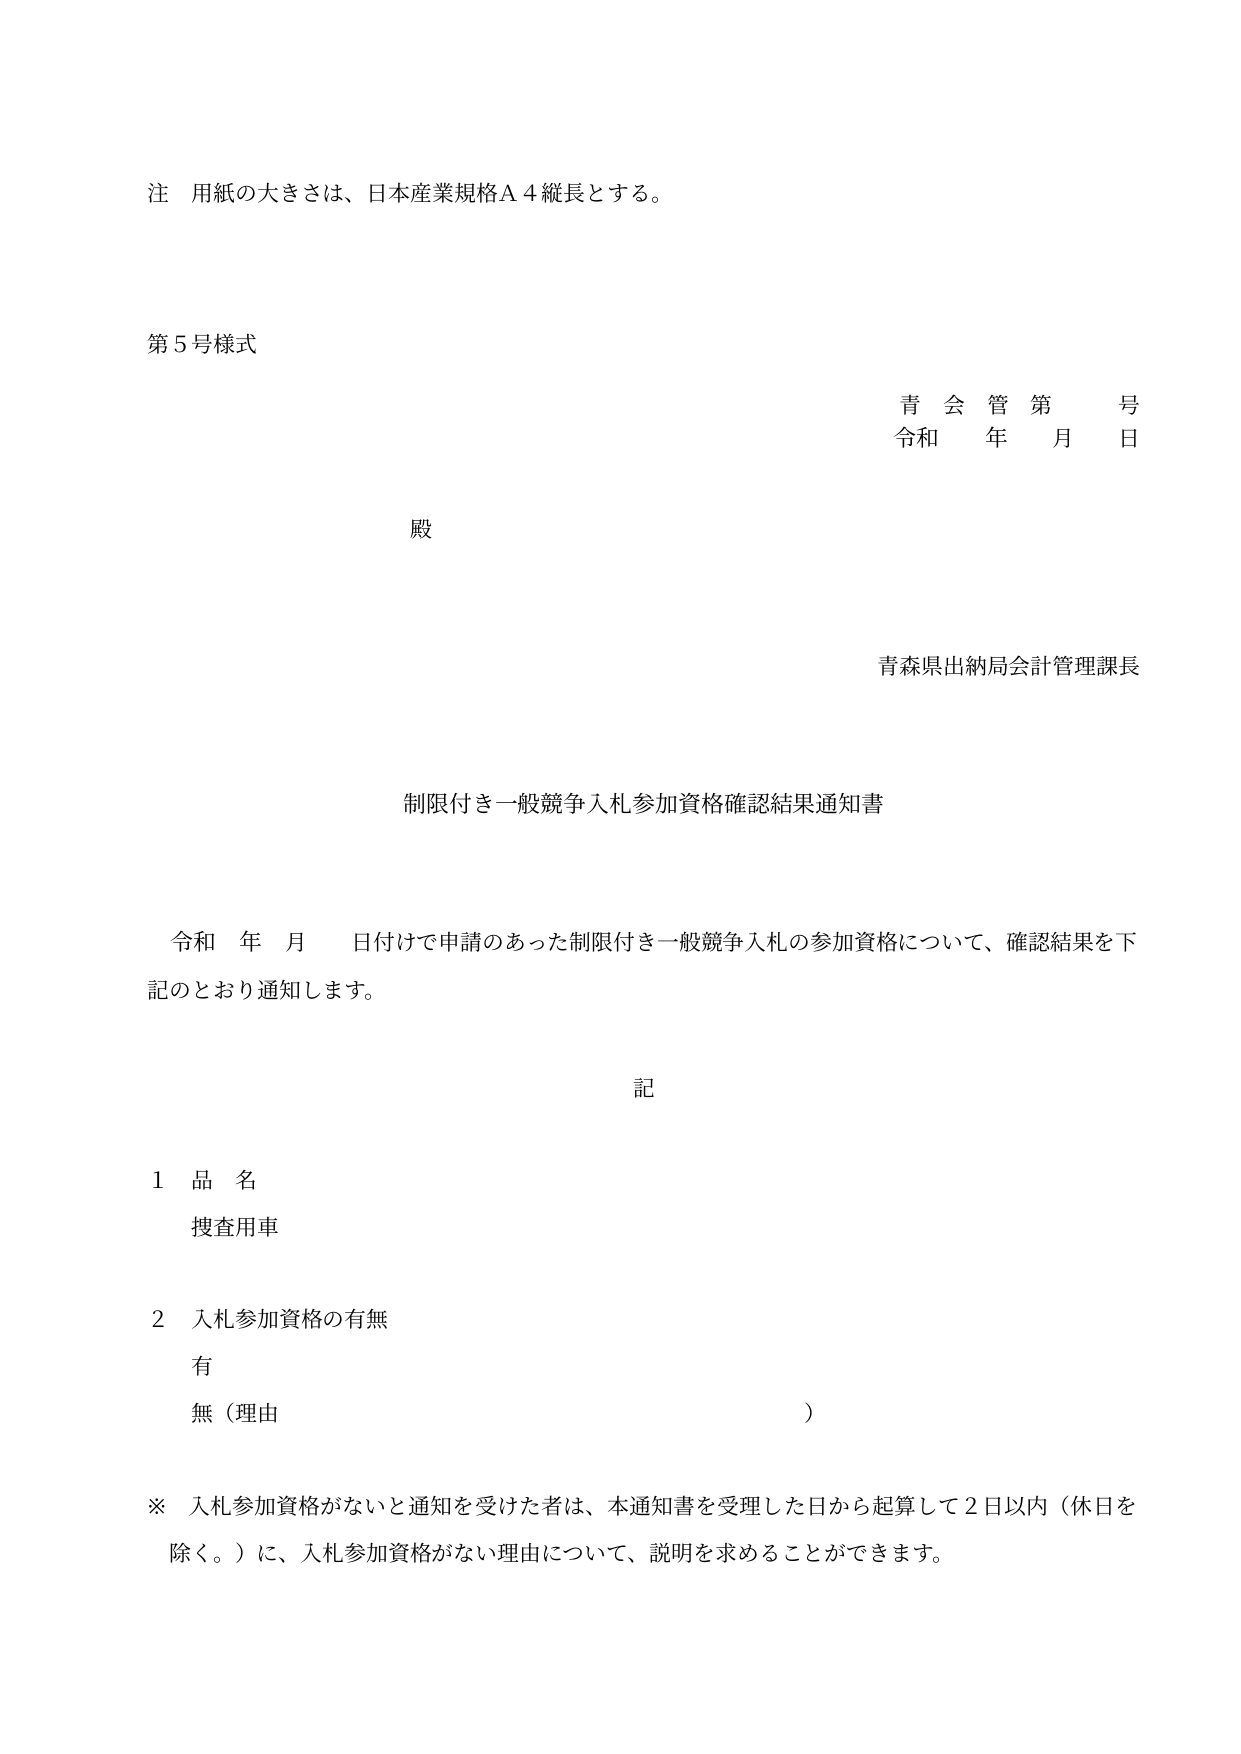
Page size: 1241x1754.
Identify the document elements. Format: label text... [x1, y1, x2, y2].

text 制限付き一般競争入札参加資格確認結果通知書 [148, 786, 1140, 818]
text 青 会 管 第 号 [148, 388, 1140, 420]
text １ 品 名 [148, 1163, 1140, 1194]
text 令和 年 月 日 [148, 420, 1140, 453]
text 令和 年 月 日付けで申請のあった制限付き一般競争入札の参加資格について、確認結果を下記のとおり通知します。 [148, 924, 1140, 1004]
text 第５号様式 [148, 327, 1140, 359]
text 捜査用車 [169, 1210, 1140, 1242]
text 有 [148, 1349, 1140, 1381]
text 青森県出納局会計管理課長 [148, 649, 1140, 681]
text 無（理由 ） [148, 1397, 1140, 1428]
text 記 [148, 1071, 1140, 1103]
text 殿 [148, 512, 1140, 544]
text 注 用紙の大きさは、日本産業規格Ａ４縦長とする。 [148, 177, 1140, 208]
text ２ 入札参加資格の有無 [148, 1302, 1140, 1334]
text ※ 入札参加資格がないと通知を受けた者は、本通知書を受理した日から起算して２日以内（休日を除く。）に、入札参加資格がない理由について、説明を求めることができます。 [148, 1489, 1140, 1568]
